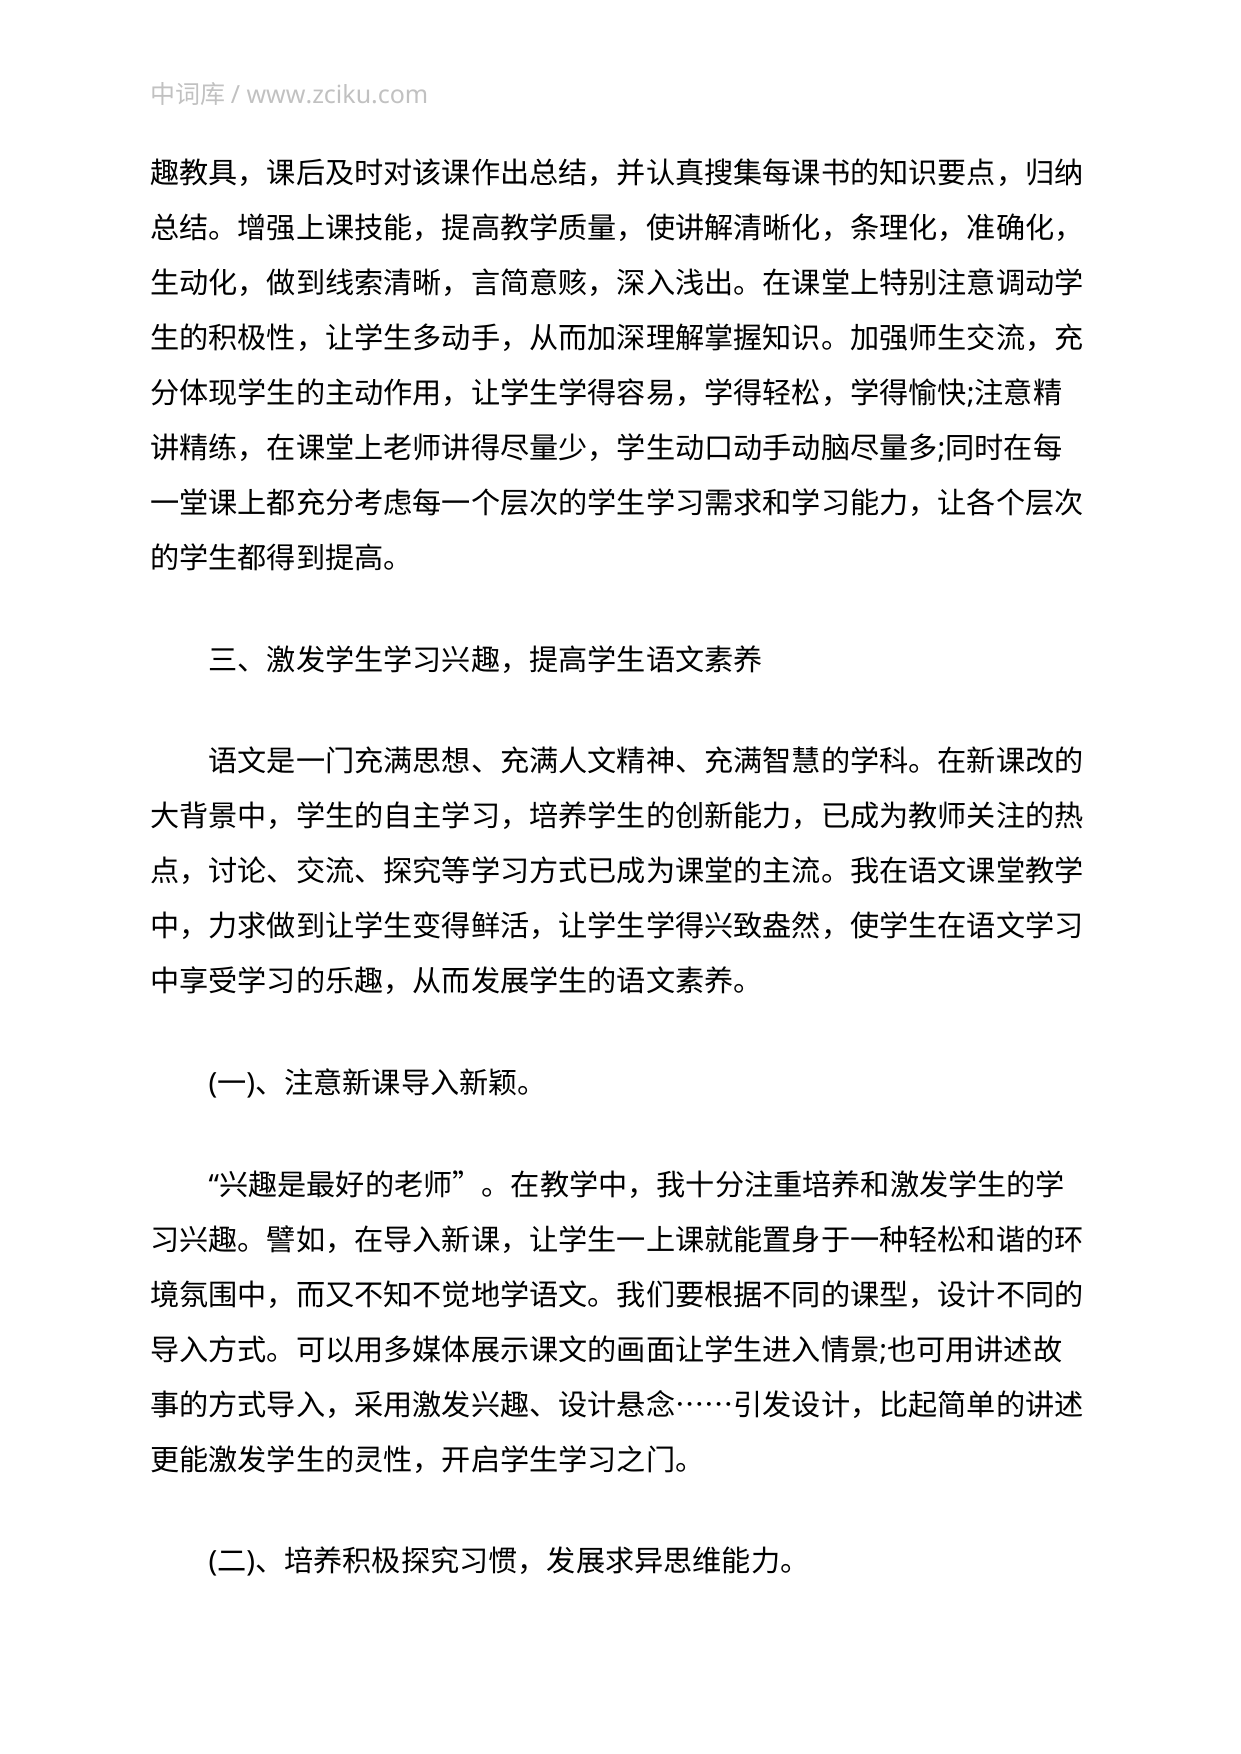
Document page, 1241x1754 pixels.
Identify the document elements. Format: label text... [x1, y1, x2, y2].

text (二)、培养积极探究习惯，发展求异思维能力。 [150, 1538, 1090, 1580]
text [150, 150, 1090, 577]
text “兴趣是最好的老师”。在教学中，我十分注重培养和激发学生的学习兴趣。譬如，在导入新课，让学生一上课就能置身于一种轻松和谐的环境氛围中，而又不知不觉地学语文。我们要根据不同的课型，设计不同的导入方式。可以用多媒体展示课文的画面让学生进入情景;也可用讲述故事的方式导入，采用激发兴趣、设计悬念……引发设计，比起简单的讲述更能激发学生的灵性，开启学生学习之门。 [150, 1161, 1090, 1478]
text 三、激发学生学习兴趣，提高学生语文素养 [150, 636, 1090, 678]
text 语文是一门充满思想、充满人文精神、充满智慧的学科。在新课改的大背景中，学生的自主学习，培养学生的创新能力，已成为教师关注的热点，讨论、交流、探究等学习方式已成为课堂的主流。我在语文课堂教学中，力求做到让学生变得鲜活，让学生学得兴致盎然，使学生在语文学习中享受学习的乐趣，从而发展学生的语文素养。 [150, 738, 1090, 1000]
text (一)、注意新课导入新颖。 [150, 1059, 1090, 1102]
